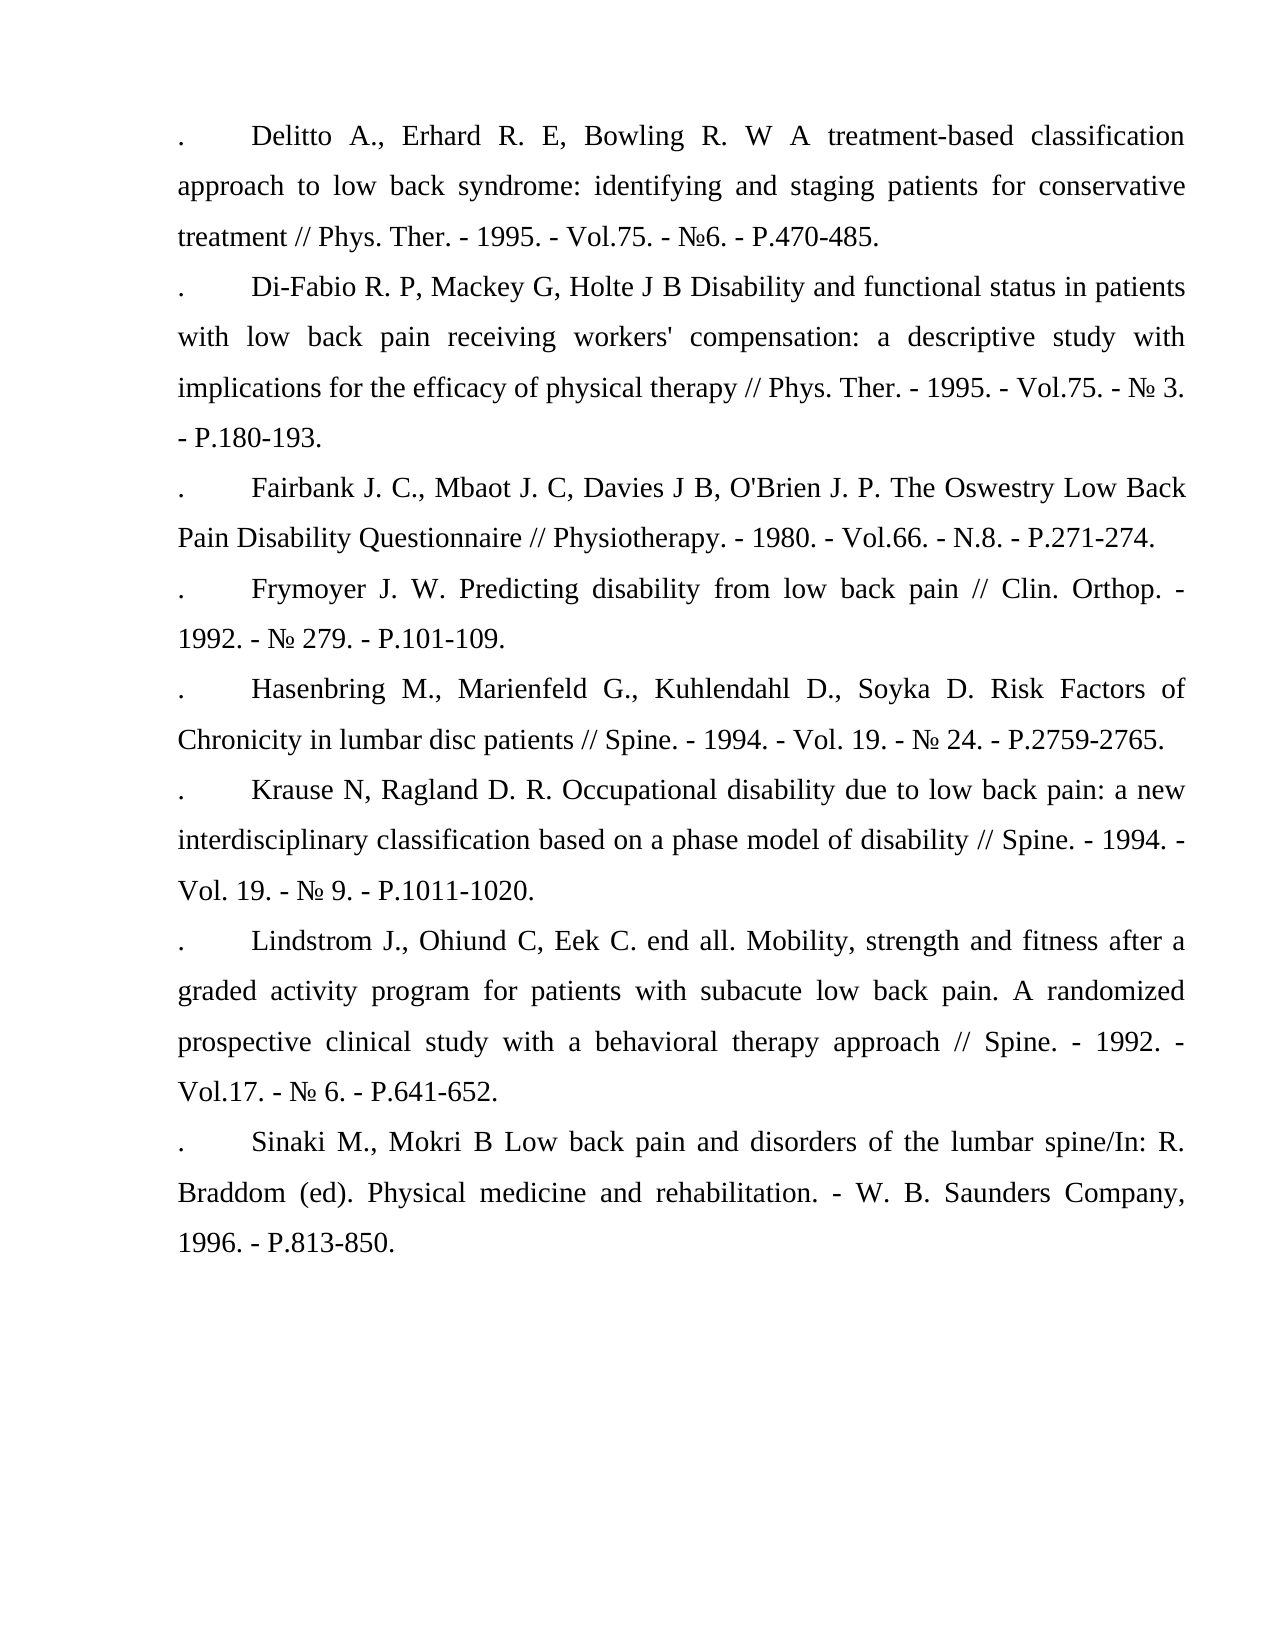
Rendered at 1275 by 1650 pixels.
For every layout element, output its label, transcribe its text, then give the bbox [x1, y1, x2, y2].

text . Krause N, Ragland D. R. Occupational disability due to low back pain: a new interdisciplinary classification based on a phase model of disability // Spine. - 1994. - Vol. 19. - № 9. - P.1011-1020. [177, 772, 1186, 906]
text . Di-Fabio R. P, Mackey G, Holte J В Disability and functional status in patients with low back pain receiving workers' compensation: a descriptive study with implications for the efficacy of physical therapy // Phys. Ther. - 1995. - Vol.75. - № 3. - P.180-193. [177, 269, 1186, 453]
text . Delitto A., Erhard R. E, Bowling R. W A treatment-based classification approach to low back syndrome: identifying and staging patients for conservative treatment // Phys. Ther. - 1995. - Vol.75. - №6. - P.470-485. [177, 118, 1186, 252]
text . Sinaki M., Mokri В Low back pain and disorders of the lumbar spine/In: R. Braddom (ed). Physical medicine and rehabilitation. - W. B. Saunders Company, 1996. - P.813-850. [177, 1124, 1186, 1258]
text . Frymoyer J. W. Predicting disability from low back pain // Clin. Orthop. - 1992. - № 279. - P.101-109. [177, 571, 1186, 655]
text . Fairbank J. C., Mbaot J. C, Davies J В, O'Brien J. P. The Oswestry Low Back Pain Disability Questionnaire // Physiotherapy. - 1980. - Vol.66. - N.8. - P.271-274. [177, 470, 1186, 554]
text . Hasenbring М., Marienfeld G., Kuhlendahl D., Soyka D. Risk Factors of Chronicity in lumbar disc patients // Spine. - 1994. - Vol. 19. - № 24. - P.2759-2765. [177, 672, 1186, 755]
text . Lindstrom J., Ohiund С, Eek С. end all. Mobility, strength and fitness after a graded activity program for patients with subacute low back pain. A randomized prospective clinical study with a behavioral therapy approach // Spine. - 1992. - Vol.17. - № 6. - P.641-652. [177, 923, 1186, 1108]
